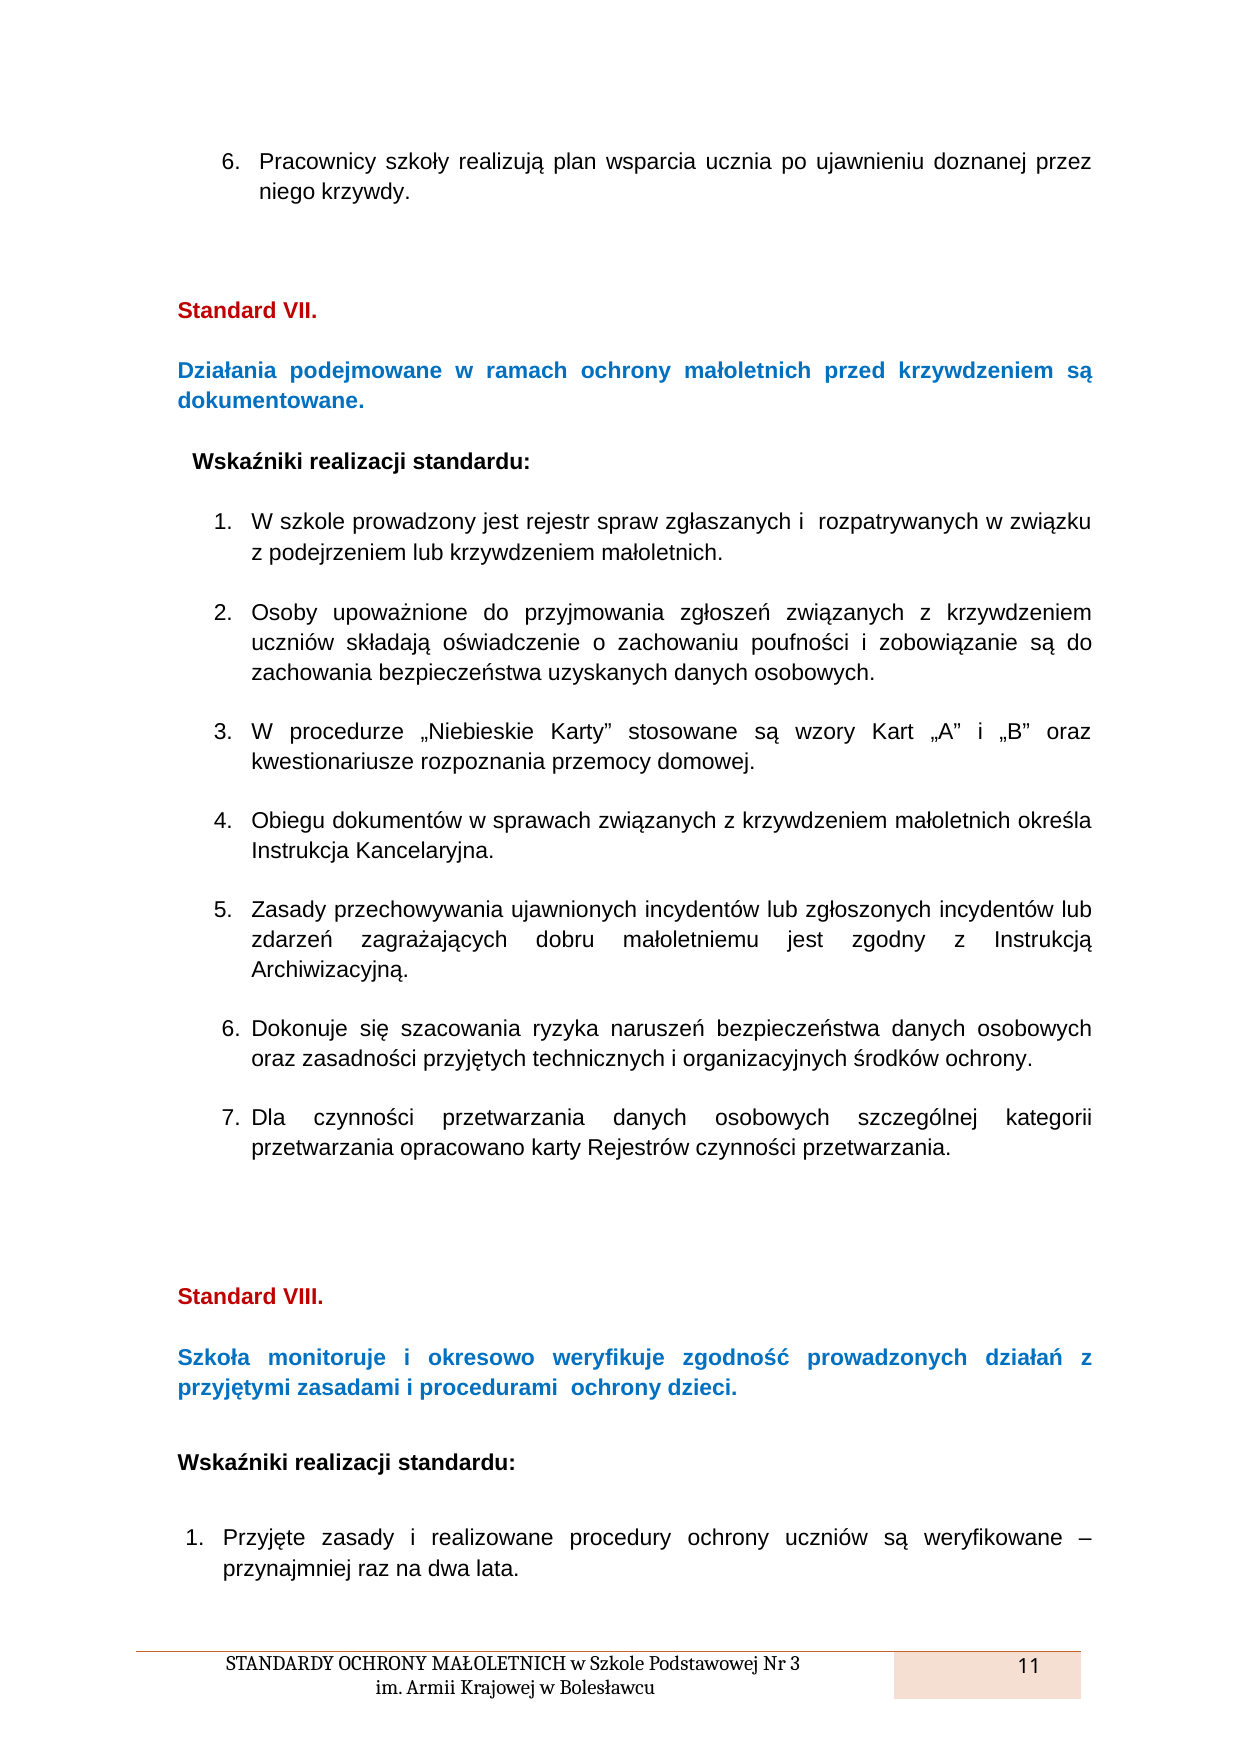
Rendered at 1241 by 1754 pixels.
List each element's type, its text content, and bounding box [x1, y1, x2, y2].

list Standard VII. [177, 297, 1039, 323]
list Dokonuje się szacowania ryzyka naruszeń bezpieczeństwa danych osobowych oraz zasadności przyjętych technicznych i organizacyjnych środków ochrony. [221, 1015, 1093, 1071]
list Osoby upoważnione do przyjmowania zgłoszeń związanych z krzywdzeniem uczniów składają oświadczenie o zachowaniu poufności i zobowiązanie są do zachowania bezpieczeństwa uzyskanych danych osobowych. [213, 599, 1093, 686]
list Obiegu dokumentów w sprawach związanych z krzywdzeniem małoletnich określa Instrukcja Kancelaryjna. [213, 807, 1093, 863]
list Pracownicy szkoły realizują plan wsparcia ucznia po ujawnieniu doznanej przez niego krzywdy. [221, 148, 1093, 204]
text Wskaźniki realizacji standardu: [177, 1449, 1093, 1475]
list Przyjęte zasady i realizowane procedury ochrony uczniów są weryfikowane – przynajmniej raz na dwa lata. [185, 1524, 1093, 1581]
list Wskaźniki realizacji standardu: [192, 448, 1093, 474]
list Szkoła monitoruje i okresowo weryfikuje zgodność prowadzonych działań z przyjętymi zasadami i procedurami ochrony dzieci. [177, 1343, 1093, 1400]
list Dla czynności przetwarzania danych osobowych szczególnej kategorii przetwarzania opracowano karty Rejestrów czynności przetwarzania. [221, 1104, 1093, 1160]
list Działania podejmowane w ramach ochrony małoletnich przed krzywdzeniem są dokumentowane. [177, 357, 1093, 414]
list Zasady przechowywania ujawnionych incydentów lub zgłoszonych incydentów lub zdarzeń zagrażających dobru małoletniemu jest zgodny z Instrukcją Archiwizacyjną. [213, 896, 1093, 982]
list Standard VIII. [177, 1283, 1039, 1309]
list W szkole prowadzony jest rejestr spraw zgłaszanych i rozpatrywanych w związku z podejrzeniem lub krzywdzeniem małoletnich. [213, 508, 1093, 565]
list W procedurze „Niebieskie Karty” stosowane są wzory Kart „A” i „B” oraz kwestionariusze rozpoznania przemocy domowej. [213, 718, 1093, 774]
